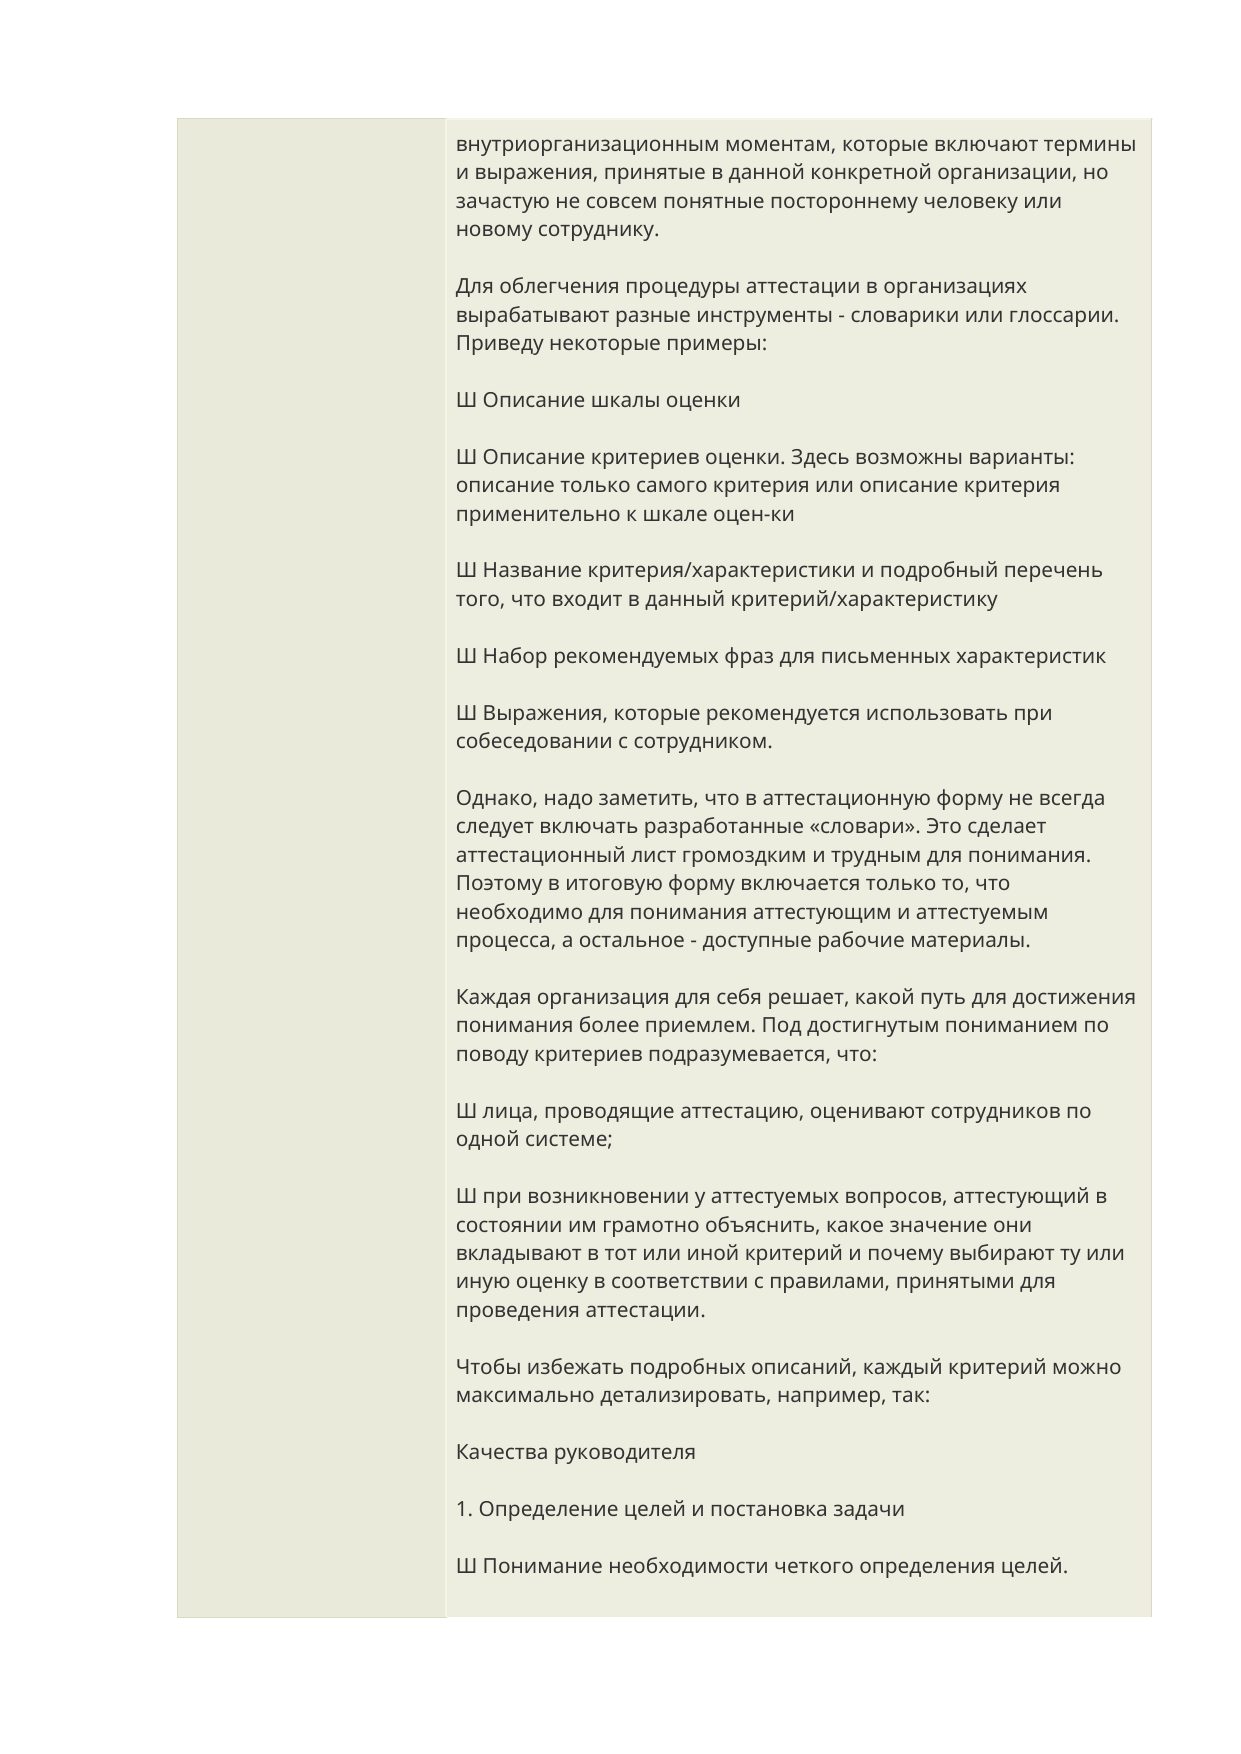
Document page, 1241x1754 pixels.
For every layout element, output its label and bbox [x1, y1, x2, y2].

table_cell [178, 119, 445, 1617]
table_cell [447, 120, 1151, 1617]
